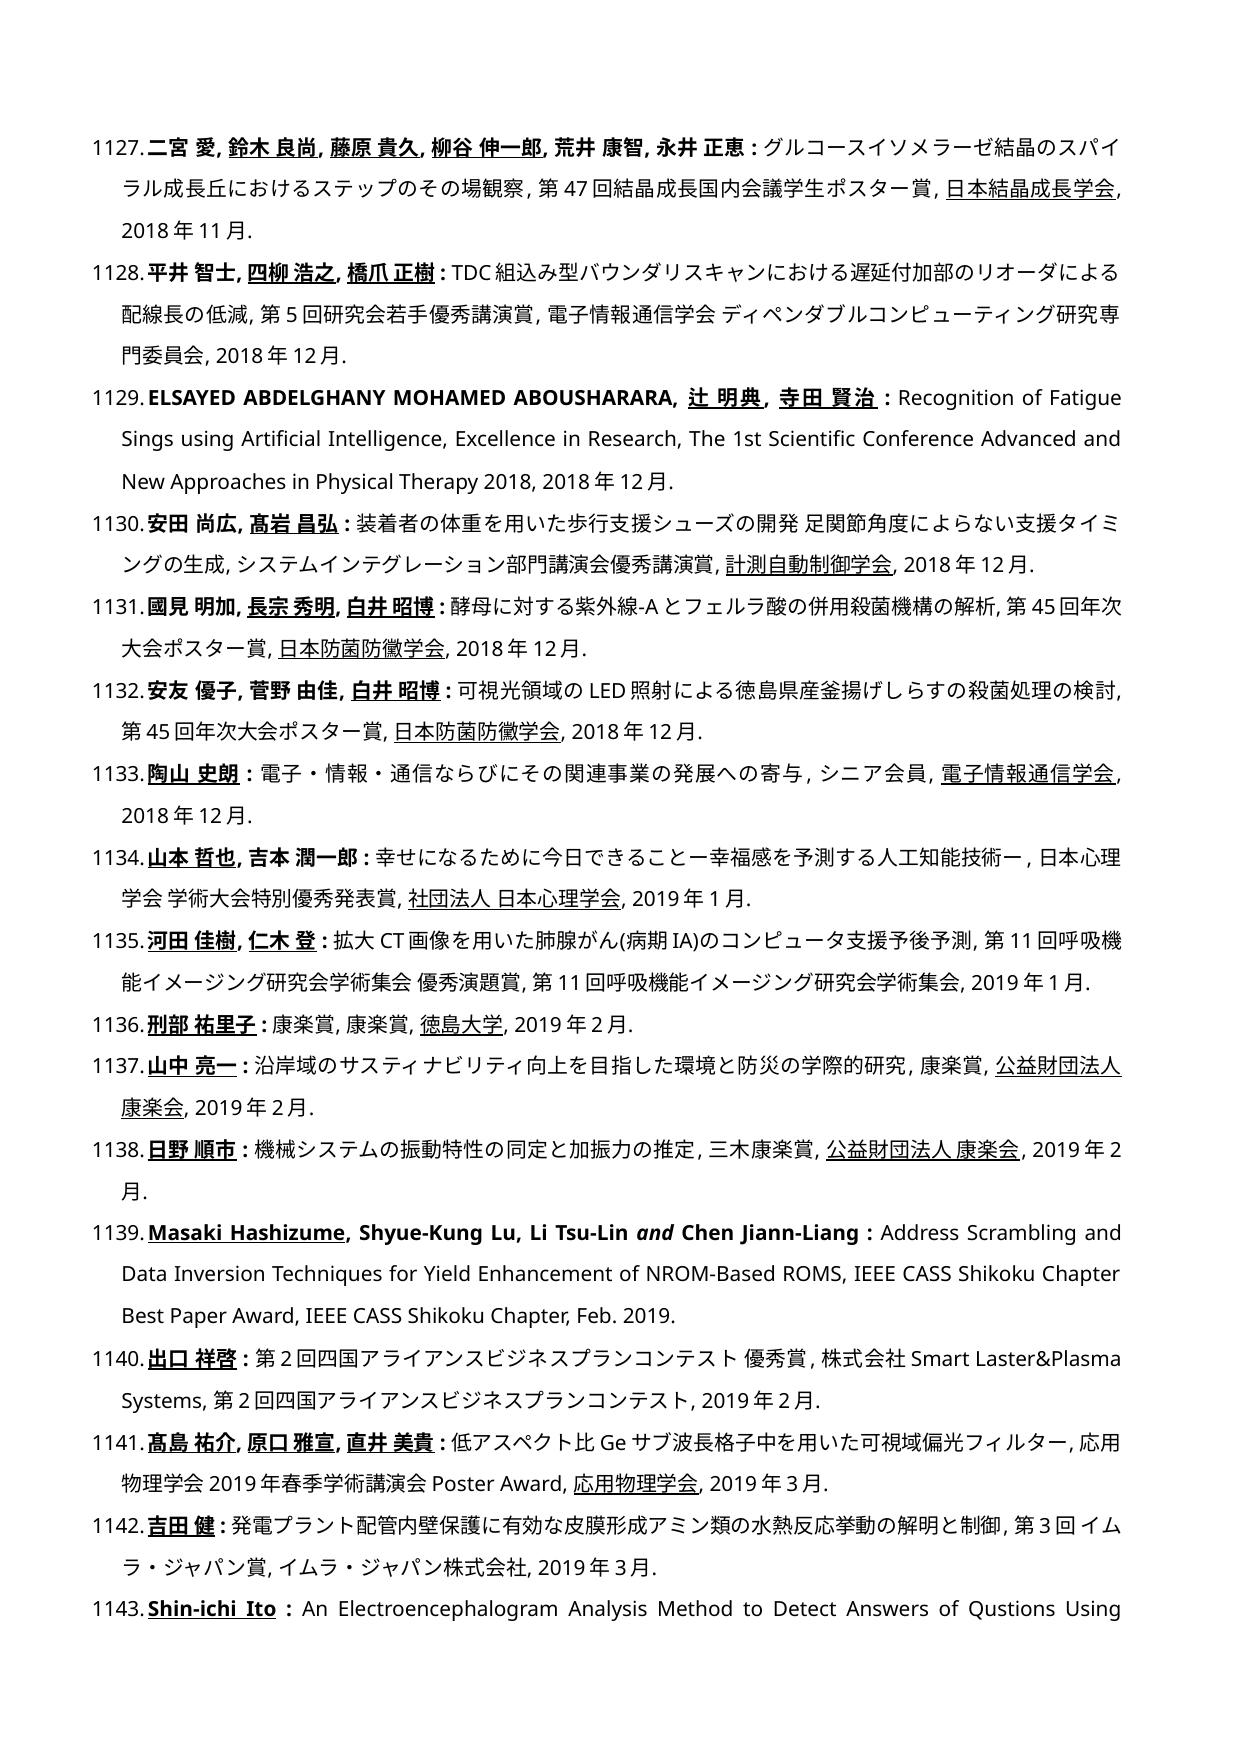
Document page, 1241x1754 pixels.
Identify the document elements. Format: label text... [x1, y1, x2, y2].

list 國見 明加, 長宗 秀明, 白井 昭博 : 酵母に対する紫外線-Aとフェルラ酸の併用殺菌機構の解析, 第45回年次大会ポスター賞, 日本防菌防黴学会, 2018年12月. [92, 584, 1122, 668]
list 山本 哲也, 吉本 潤一郎 : 幸せになるために今日できることー幸福感を予測する人工知能技術ー, 日本心理学会 学術大会特別優秀発表賞, 社団法人 日本心理学会, 2019年1月. [92, 835, 1122, 919]
list Masaki Hashizume, Shyue-Kung Lu, Li Tsu-Lin and Chen Jiann-Liang : Address Scrambling and Data Inversion Techniques for Yield Enhancement of NROM-Based ROMS, IEEE CASS Shikoku Chapter Best Paper Award, IEEE CASS Shikoku Chapter, Feb. 2019. [92, 1211, 1122, 1336]
list 吉田 健 : 発電プラント配管内壁保護に有効な皮膜形成アミン類の水熱反応挙動の解明と制御, 第3回 イムラ・ジャパン賞, イムラ・ジャパン株式会社, 2019年3月. [92, 1503, 1122, 1587]
list 髙島 祐介, 原口 雅宣, 直井 美貴 : 低アスペクト比Geサブ波長格子中を用いた可視域偏光フィルター, 応用物理学会2019年春季学術講演会Poster Award, 応用物理学会, 2019年3月. [92, 1420, 1122, 1503]
list 出口 祥啓 : 第2回四国アライアンスビジネスプランコンテスト 優秀賞, 株式会社Smart Laster&Plasma Systems, 第2回四国アライアンスビジネスプランコンテスト, 2019年2月. [92, 1336, 1122, 1420]
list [92, 1587, 1122, 1629]
list 安友 優子, 菅野 由佳, 白井 昭博 : 可視光領域のLED照射による徳島県産釜揚げしらすの殺菌処理の検討, 第45回年次大会ポスター賞, 日本防菌防黴学会, 2018年12月. [92, 668, 1122, 752]
list 日野 順市 : 機械システムの振動特性の同定と加振力の推定, 三木康楽賞, 公益財団法人 康楽会, 2019年2月. [92, 1128, 1122, 1211]
list 刑部 祐里子 : 康楽賞, 康楽賞, 徳島大学, 2019年2月. [92, 1002, 1122, 1044]
list ELSAYED ABDELGHANY MOHAMED ABOUSHARARA, 辻 明典, 寺田 賢治 : Recognition of Fatigue Sings using Artificial Intelligence, Excellence in Research, The 1st Scientific Conference Advanced and New Approaches in Physical Therapy 2018, 2018年12月. [92, 376, 1122, 501]
list 二宮 愛, 鈴木 良尚, 藤原 貴久, 柳谷 伸一郎, 荒井 康智, 永井 正恵 : グルコースイソメラーゼ結晶のスパイラル成長丘におけるステップのその場観察, 第47回結晶成長国内会議学生ポスター賞, 日本結晶成長学会, 2018年11月. [92, 125, 1122, 250]
list 山中 亮一 : 沿岸域のサスティナビリティ向上を目指した環境と防災の学際的研究, 康楽賞, 公益財団法人 康楽会, 2019年2月. [92, 1044, 1122, 1128]
list 平井 智士, 四柳 浩之, 橋爪 正樹 : TDC組込み型バウンダリスキャンにおける遅延付加部のリオーダによる配線長の低減, 第5回研究会若手優秀講演賞, 電子情報通信学会 ディペンダブルコンピューティング研究専門委員会, 2018年12月. [92, 250, 1122, 376]
list 安田 尚広, 髙岩 昌弘 : 装着者の体重を用いた歩行支援シューズの開発 足関節角度によらない支援タイミングの生成, システムインテグレーション部門講演会優秀講演賞, 計測自動制御学会, 2018年12月. [92, 501, 1122, 584]
list 陶山 史朗 : 電子・情報・通信ならびにその関連事業の発展への寄与, シニア会員, 電子情報通信学会, 2018年12月. [92, 752, 1122, 835]
list 河田 佳樹, 仁木 登 : 拡大CT画像を用いた肺腺がん(病期IA)のコンピュータ支援予後予測, 第11回呼吸機能イメージング研究会学術集会 優秀演題賞, 第11回呼吸機能イメージング研究会学術集会, 2019年1月. [92, 919, 1122, 1002]
